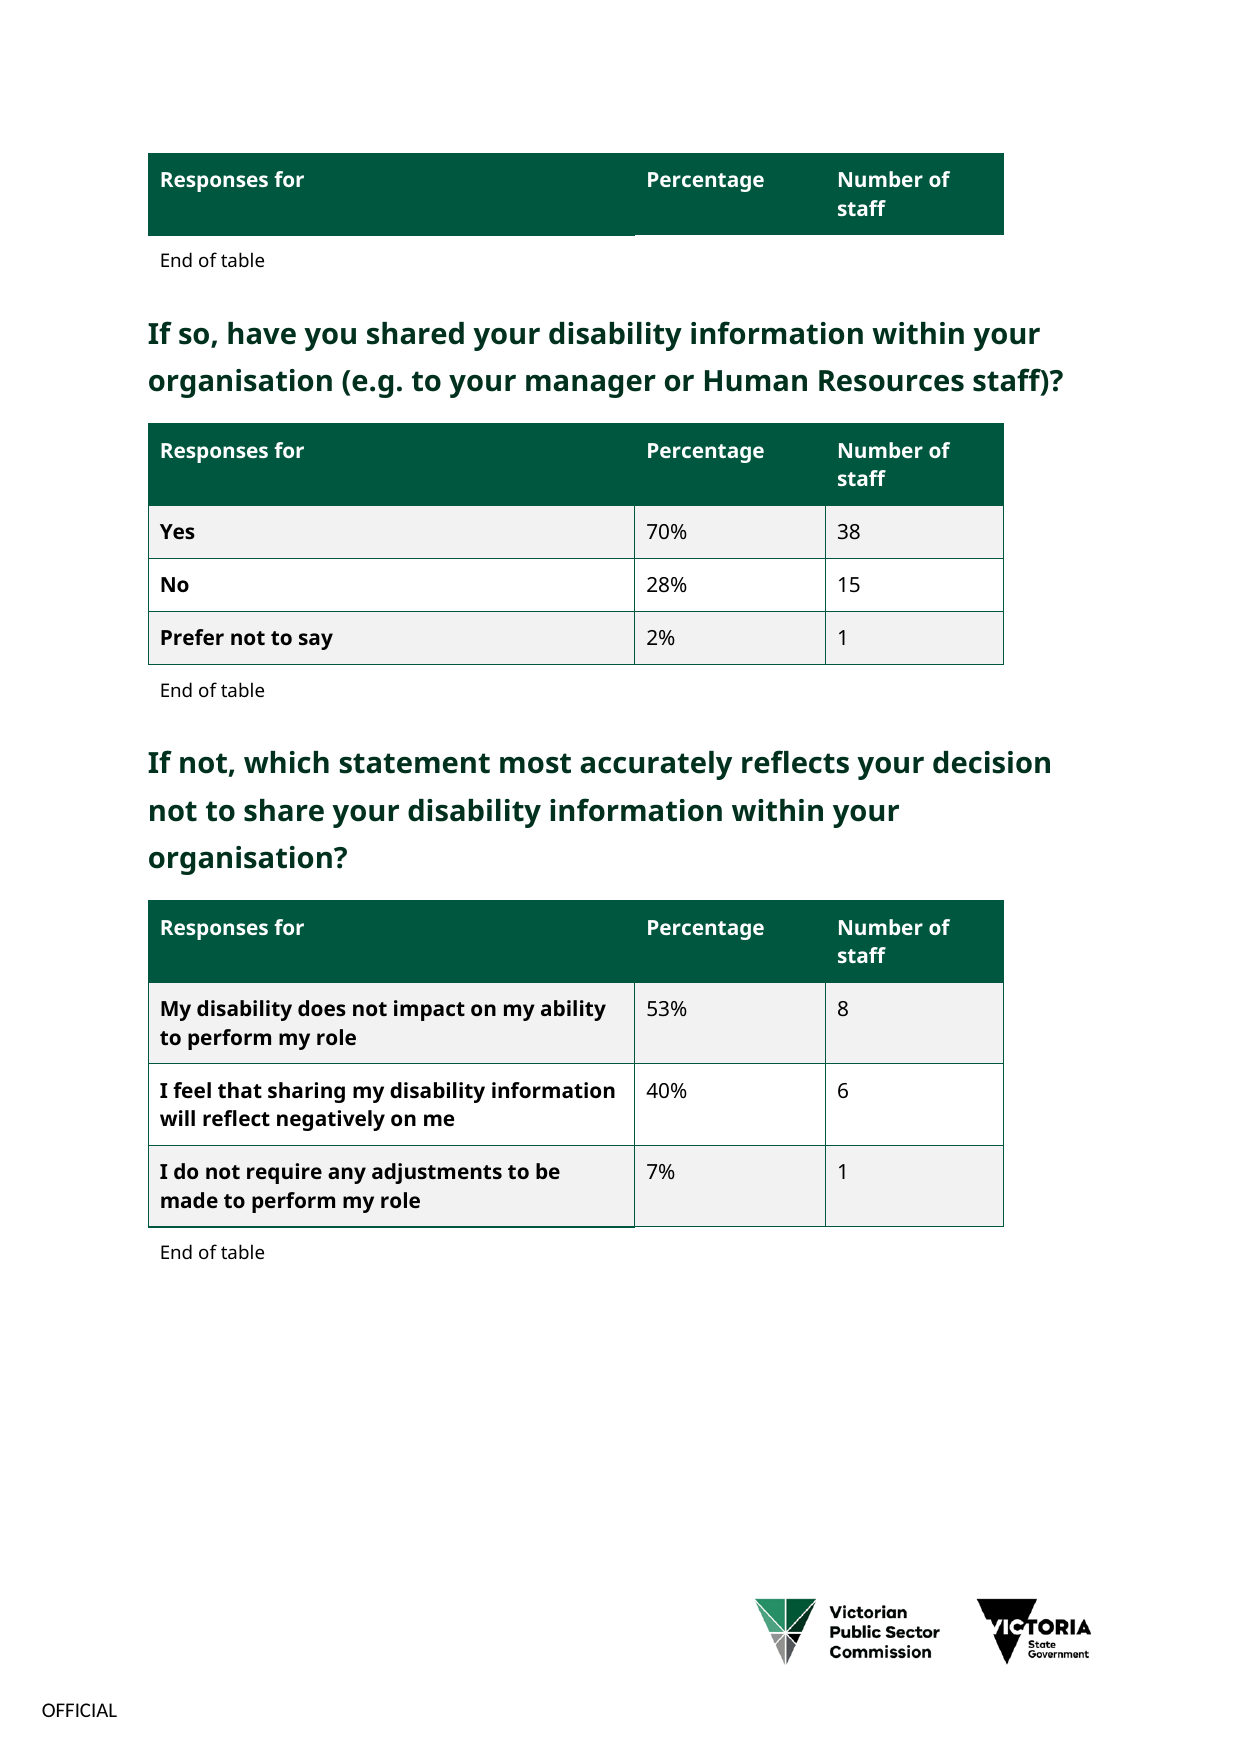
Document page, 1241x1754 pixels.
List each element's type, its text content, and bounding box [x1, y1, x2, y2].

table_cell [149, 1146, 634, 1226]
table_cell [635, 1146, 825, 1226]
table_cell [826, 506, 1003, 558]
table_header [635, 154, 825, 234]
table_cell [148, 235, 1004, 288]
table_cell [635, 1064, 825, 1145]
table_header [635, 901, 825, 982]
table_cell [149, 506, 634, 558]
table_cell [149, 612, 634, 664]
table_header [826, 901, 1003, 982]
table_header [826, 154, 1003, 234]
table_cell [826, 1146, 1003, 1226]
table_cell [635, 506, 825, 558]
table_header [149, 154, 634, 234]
subtitle If not, which statement most accurately reflects your decision not to share your disability information within your organisation? [148, 743, 1092, 877]
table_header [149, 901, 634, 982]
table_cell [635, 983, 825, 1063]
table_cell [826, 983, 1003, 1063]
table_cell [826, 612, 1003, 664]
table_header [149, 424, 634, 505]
subtitle If so, have you shared your disability information within your organisation (e.g. to your manager or Human Resources staff)? [148, 313, 1092, 400]
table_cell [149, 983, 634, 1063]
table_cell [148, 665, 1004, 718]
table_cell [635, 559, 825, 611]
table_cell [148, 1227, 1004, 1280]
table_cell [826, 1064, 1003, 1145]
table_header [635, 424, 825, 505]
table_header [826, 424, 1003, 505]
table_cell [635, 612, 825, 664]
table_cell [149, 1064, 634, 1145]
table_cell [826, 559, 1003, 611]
picture [754, 1598, 1093, 1666]
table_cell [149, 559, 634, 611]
